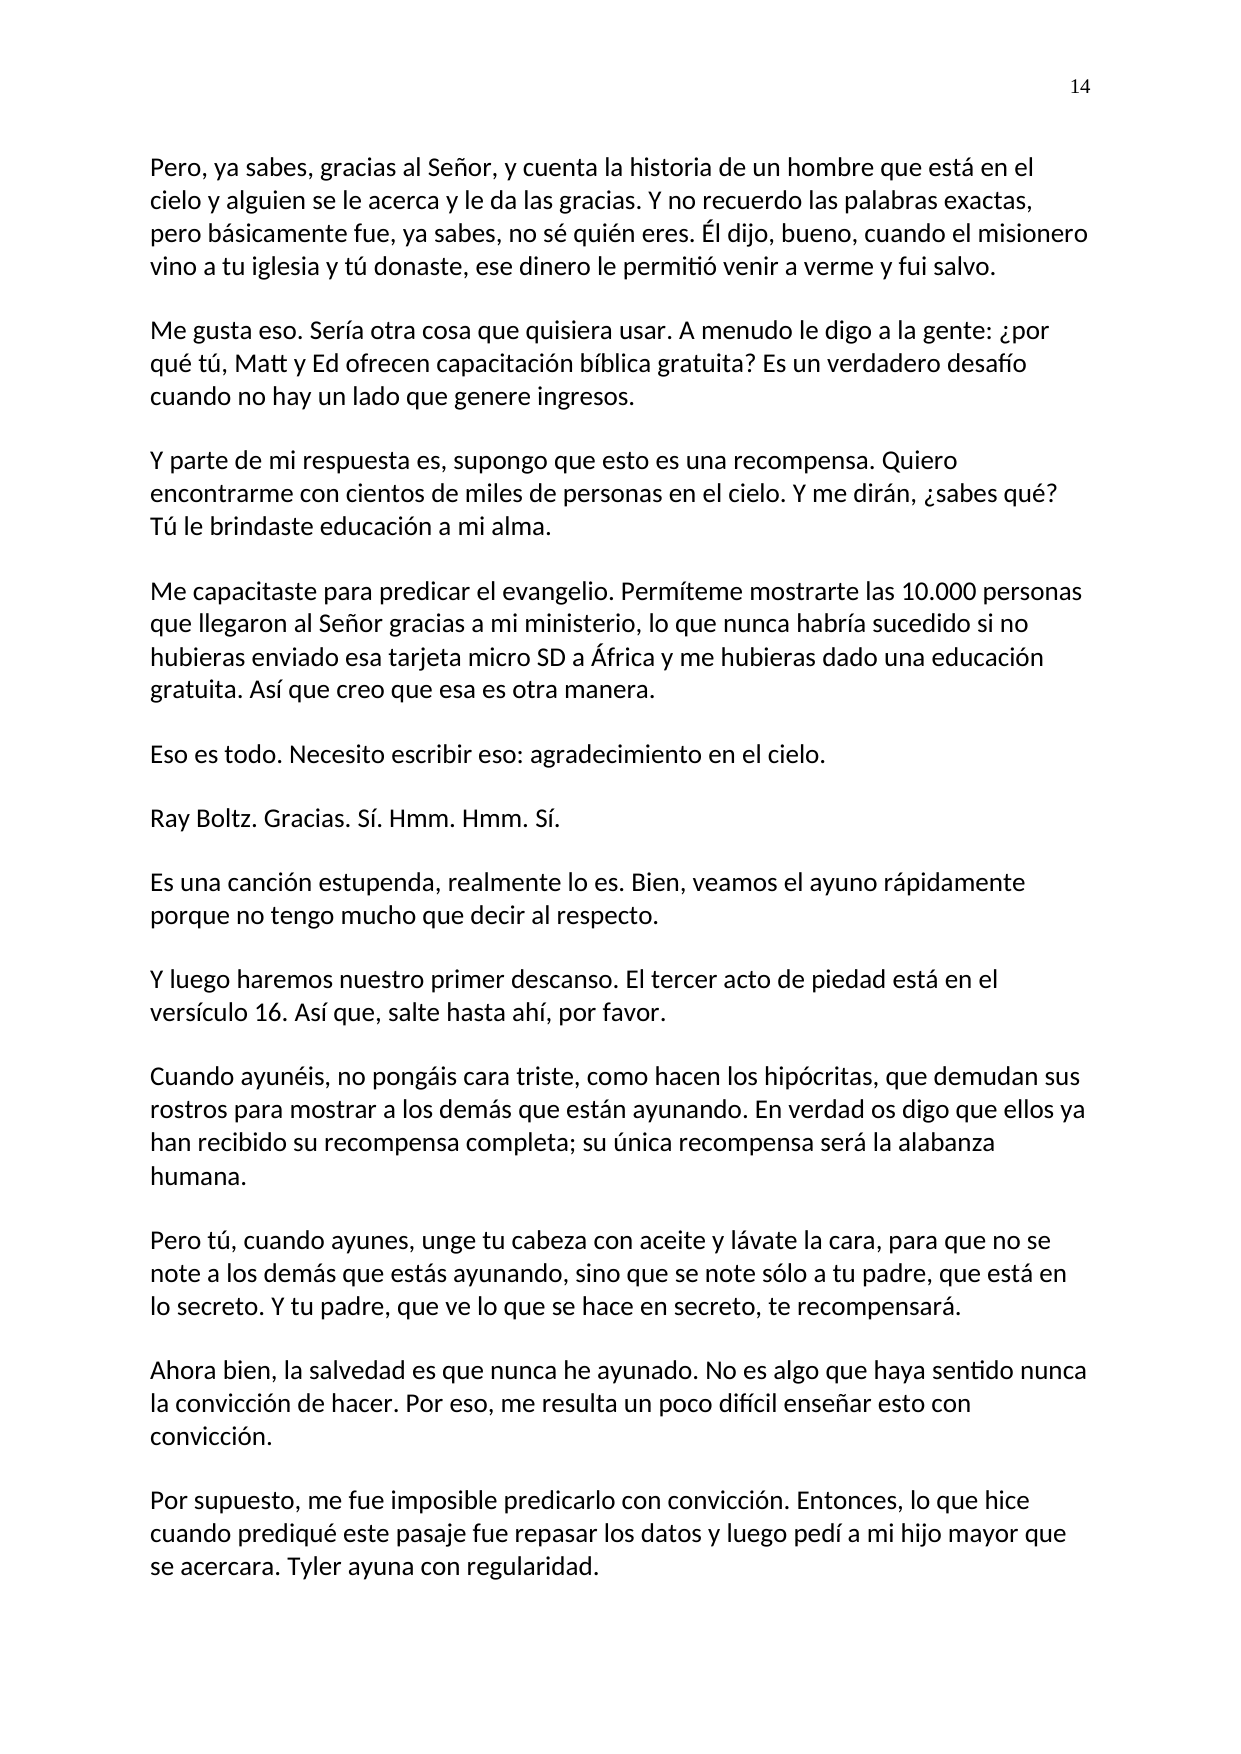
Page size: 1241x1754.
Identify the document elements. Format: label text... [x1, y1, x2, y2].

text Me capacitaste para predicar el evangelio. Permíteme mostrarte las 10.000 personas que llegaron al Señor gracias a mi ministerio, lo que nunca habría sucedido si no hubieras enviado esa tarjeta micro SD a África y me hubieras dado una educación gratuita. Así que creo que esa es otra manera. [150, 574, 1090, 706]
text Me gusta eso. Sería otra cosa que quisiera usar. A menudo le digo a la gente: ¿por qué tú, Matt y Ed ofrecen capacitación bíblica gratuita? Es un verdadero desafío cuando no hay un lado que genere ingresos. [150, 313, 1090, 412]
text Es una canción estupenda, realmente lo es. Bien, veamos el ayuno rápidamente porque no tengo mucho que decir al respecto. [150, 865, 1090, 931]
text Eso es todo. Necesito escribir eso: agradecimiento en el cielo. [150, 737, 1090, 770]
text Y parte de mi respuesta es, supongo que esto es una recompensa. Quiero encontrarme con cientos de miles de personas en el cielo. Y me dirán, ¿sabes qué? Tú le brindaste educación a mi alma. [150, 443, 1090, 542]
text Pero, ya sabes, gracias al Señor, y cuenta la historia de un hombre que está en el cielo y alguien se le acerca y le da las gracias. Y no recuerdo las palabras exactas, pero básicamente fue, ya sabes, no sé quién eres. Él dijo, bueno, cuando el misionero vino a tu iglesia y tú donaste, ese dinero le permitió venir a verme y fui salvo. [150, 150, 1090, 282]
text Y luego haremos nuestro primer descanso. El tercer acto de piedad está en el versículo 16. Así que, salte hasta ahí, por favor. [150, 962, 1090, 1028]
text Cuando ayunéis, no pongáis cara triste, como hacen los hipócritas, que demudan sus rostros para mostrar a los demás que están ayunando. En verdad os digo que ellos ya han recibido su recompensa completa; su única recompensa será la alabanza humana. [150, 1059, 1090, 1192]
text Pero tú, cuando ayunes, unge tu cabeza con aceite y lávate la cara, para que no se note a los demás que estás ayunando, sino que se note sólo a tu padre, que está en lo secreto. Y tu padre, que ve lo que se hace en secreto, te recompensará. [150, 1223, 1090, 1322]
text Ahora bien, la salvedad es que nunca he ayunado. No es algo que haya sentido nunca la convicción de hacer. Por eso, me resulta un poco difícil enseñar esto con convicción. [150, 1353, 1090, 1452]
text Por supuesto, me fue imposible predicarlo con convicción. Entonces, lo que hice cuando prediqué este pasaje fue repasar los datos y luego pedí a mi hijo mayor que se acercara. Tyler ayuna con regularidad. [150, 1483, 1090, 1582]
text Ray Boltz. Gracias. Sí. Hmm. Hmm. Sí. [150, 801, 1090, 834]
